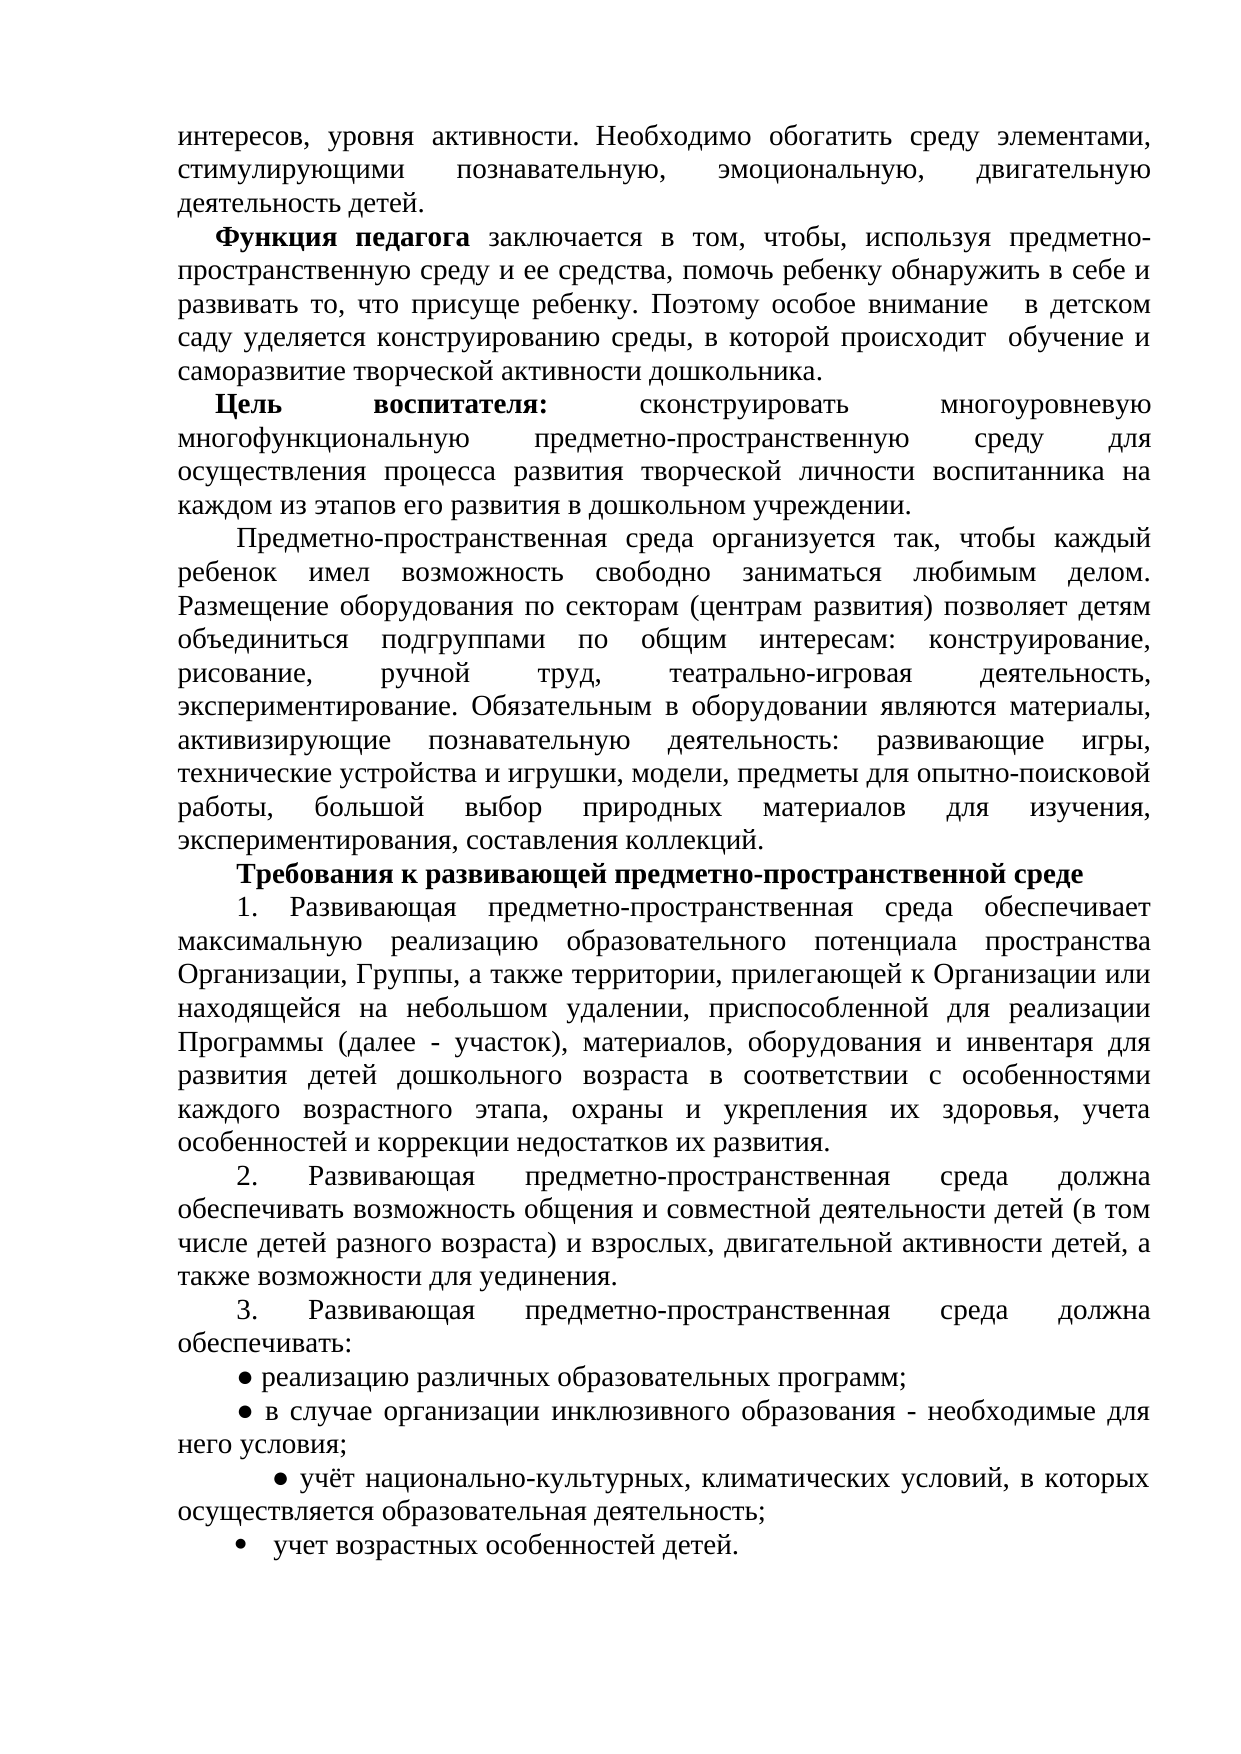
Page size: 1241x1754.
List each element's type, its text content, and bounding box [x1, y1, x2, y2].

text Требования к развивающей предметно-пространственной среде [177, 856, 1152, 889]
text Функция педагога заключается в том, чтобы, используя предметно- пространственную среду и ее средства, помочь ребенку обнаружить в себе и развивать то, что присуще ребенку. Поэтому особое внимание в детском саду уделяется конструированию среды, в которой происходит обучение и саморазвитие творческой активности дошкольника. [177, 219, 1152, 386]
text ● в случае организации инклюзивного образования - необходимые для него условия; [177, 1393, 1152, 1460]
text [177, 118, 1152, 219]
text ● учёт национально-культурных, климатических условий, в которых осуществляется образовательная деятельность; [177, 1460, 1152, 1527]
text ● реализацию различных образовательных программ; [177, 1359, 1152, 1393]
list учет возрастных особенностей детей. [236, 1527, 1152, 1561]
text Предметно-пространственная среда организуется так, чтобы каждый ребенок имел возможность свободно заниматься любимым делом. Размещение оборудования по секторам (центрам развития) позволяет детям объединиться подгруппами по общим интересам: конструирование, рисование, ручной труд, театрально-игровая деятельность, экспериментирование. Обязательным в оборудовании являются материалы, активизирующие познавательную деятельность: развивающие игры, технические устройства и игрушки, модели, предметы для опытно-поисковой работы, большой выбор природных материалов для изучения, экспериментирования, составления коллекций. [177, 521, 1152, 856]
text 3. Развивающая предметно-пространственная среда должна обеспечивать: [177, 1292, 1152, 1359]
text Цель воспитателя: сконструировать многоуровневую многофункциональную предметно-пространственную среду для осуществления процесса развития творческой личности воспитанника на каждом из этапов его развития в дошкольном учреждении. [177, 386, 1152, 521]
text 1. Развивающая предметно-пространственная среда обеспечивает максимальную реализацию образовательного потенциала пространства Организации, Группы, а также территории, прилегающей к Организации или находящейся на небольшом удалении, приспособленной для реализации Программы (далее - участок), материалов, оборудования и инвентаря для развития детей дошкольного возраста в соответствии с особенностями каждого возрастного этапа, охраны и укрепления их здоровья, учета особенностей и коррекции недостатков их развития. [177, 889, 1152, 1158]
text 2. Развивающая предметно-пространственная среда должна обеспечивать возможность общения и совместной деятельности детей (в том числе детей разного возраста) и взрослых, двигательной активности детей, а также возможности для уединения. [177, 1158, 1152, 1292]
